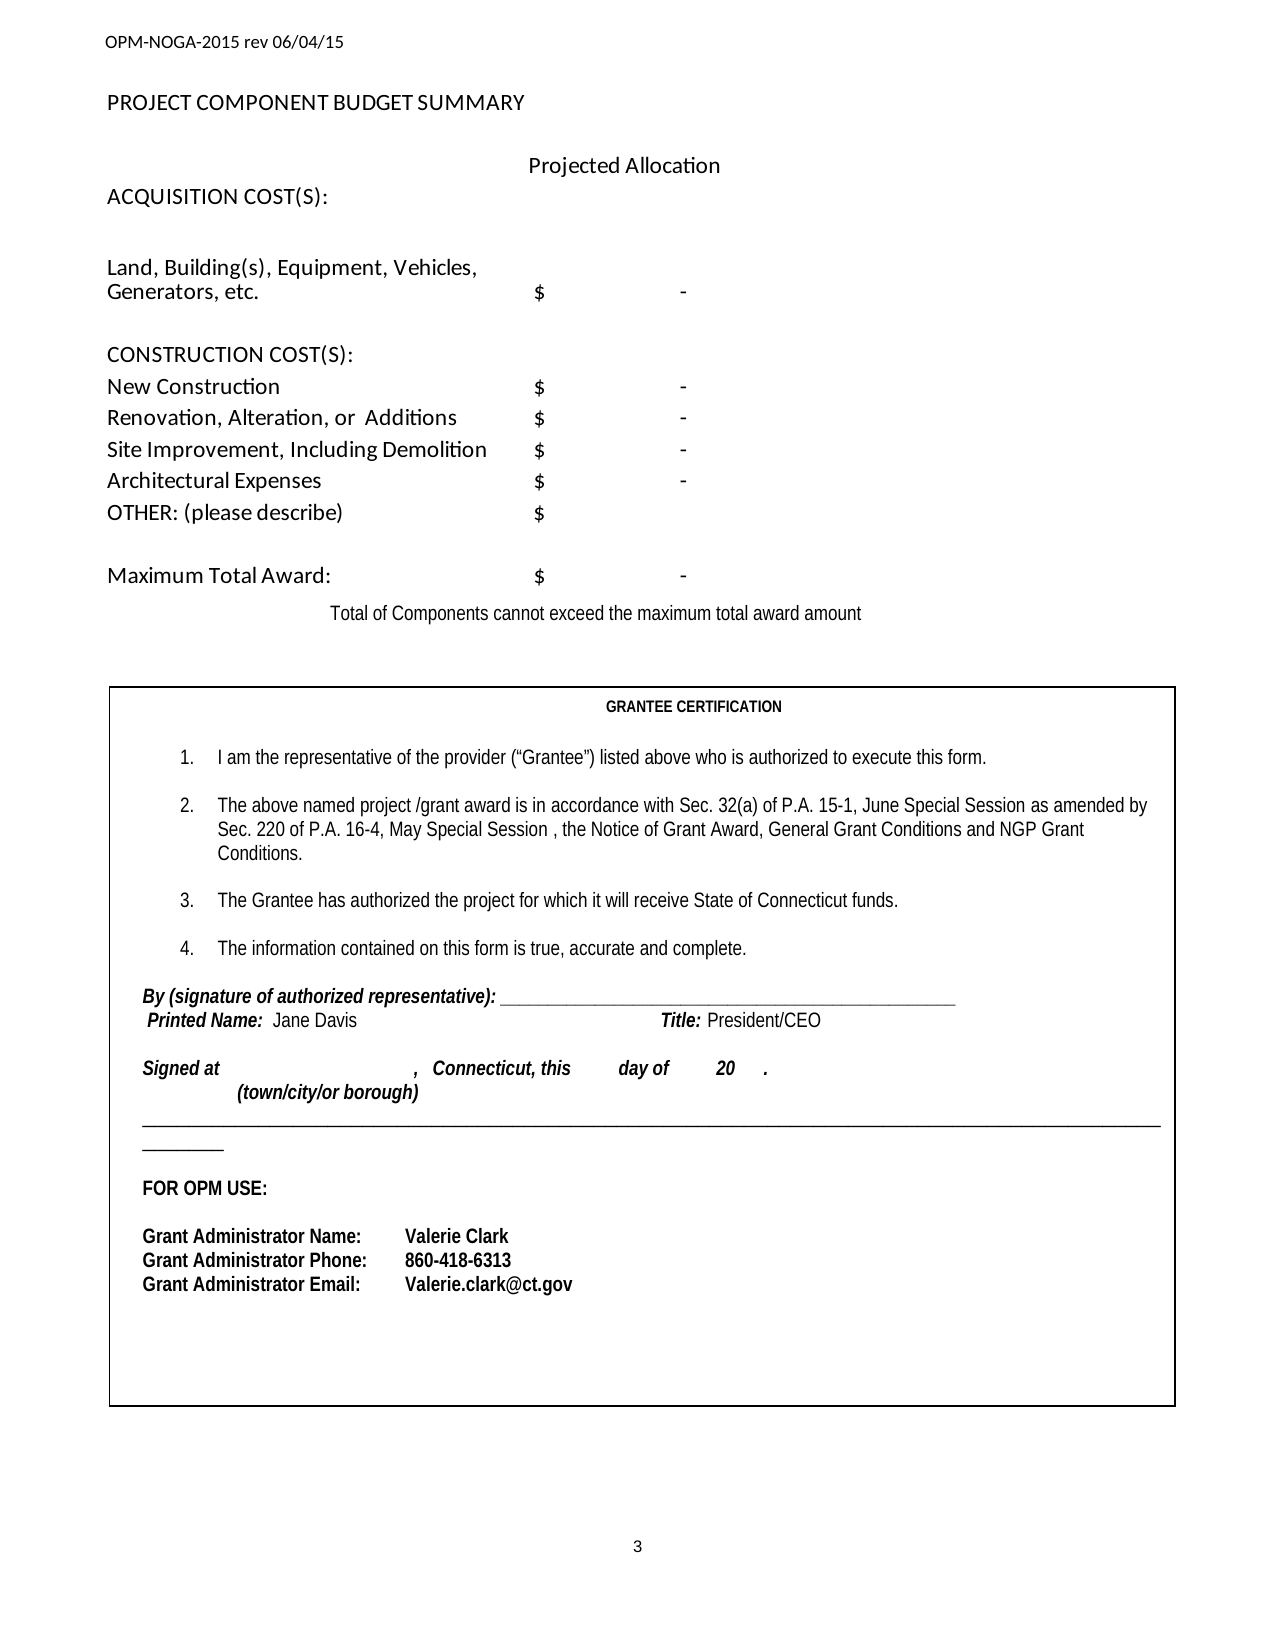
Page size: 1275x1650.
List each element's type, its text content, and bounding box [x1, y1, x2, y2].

text Printed Name: Jane Davis Title: President/CEO [142, 1008, 1170, 1032]
list I am the representative of the provider (“Grantee”) listed above who is authorized to execute this form. [180, 744, 1170, 768]
text Total of Components cannot exceed the maximum total award amount [105, 601, 1170, 625]
text _______________________________________________________________________________________________ [142, 1104, 1170, 1152]
text (town/city/or borough) [142, 1080, 1170, 1104]
list The information contained on this form is true, accurate and complete. [180, 936, 1170, 960]
list The Grantee has authorized the project for which it will receive State of Connecticut funds. [180, 888, 1170, 912]
text By (signature of authorized representative): ________________________________________________ [142, 984, 1170, 1008]
text Signed at , Connecticut, this day of 20 . [142, 1056, 1170, 1080]
text Grant Administrator Email: Valerie.clark@ct.gov [142, 1272, 1170, 1296]
list GRANTEE CERTIFICATION [217, 697, 1170, 716]
text Grant Administrator Name: Valerie Clark [142, 1224, 1170, 1248]
text FOR OPM USE: [142, 1176, 1170, 1200]
text Grant Administrator Phone: 860-418-6313 [142, 1248, 1170, 1272]
list The above named project /grant award is in accordance with Sec. 32(a) of P.A. 15-1, June Special Session as amended by Sec. 220 of P.A. 16-4, May Special Session , the Notice of Grant Award, General Grant Conditions and NGP Grant Conditions. [180, 792, 1170, 864]
